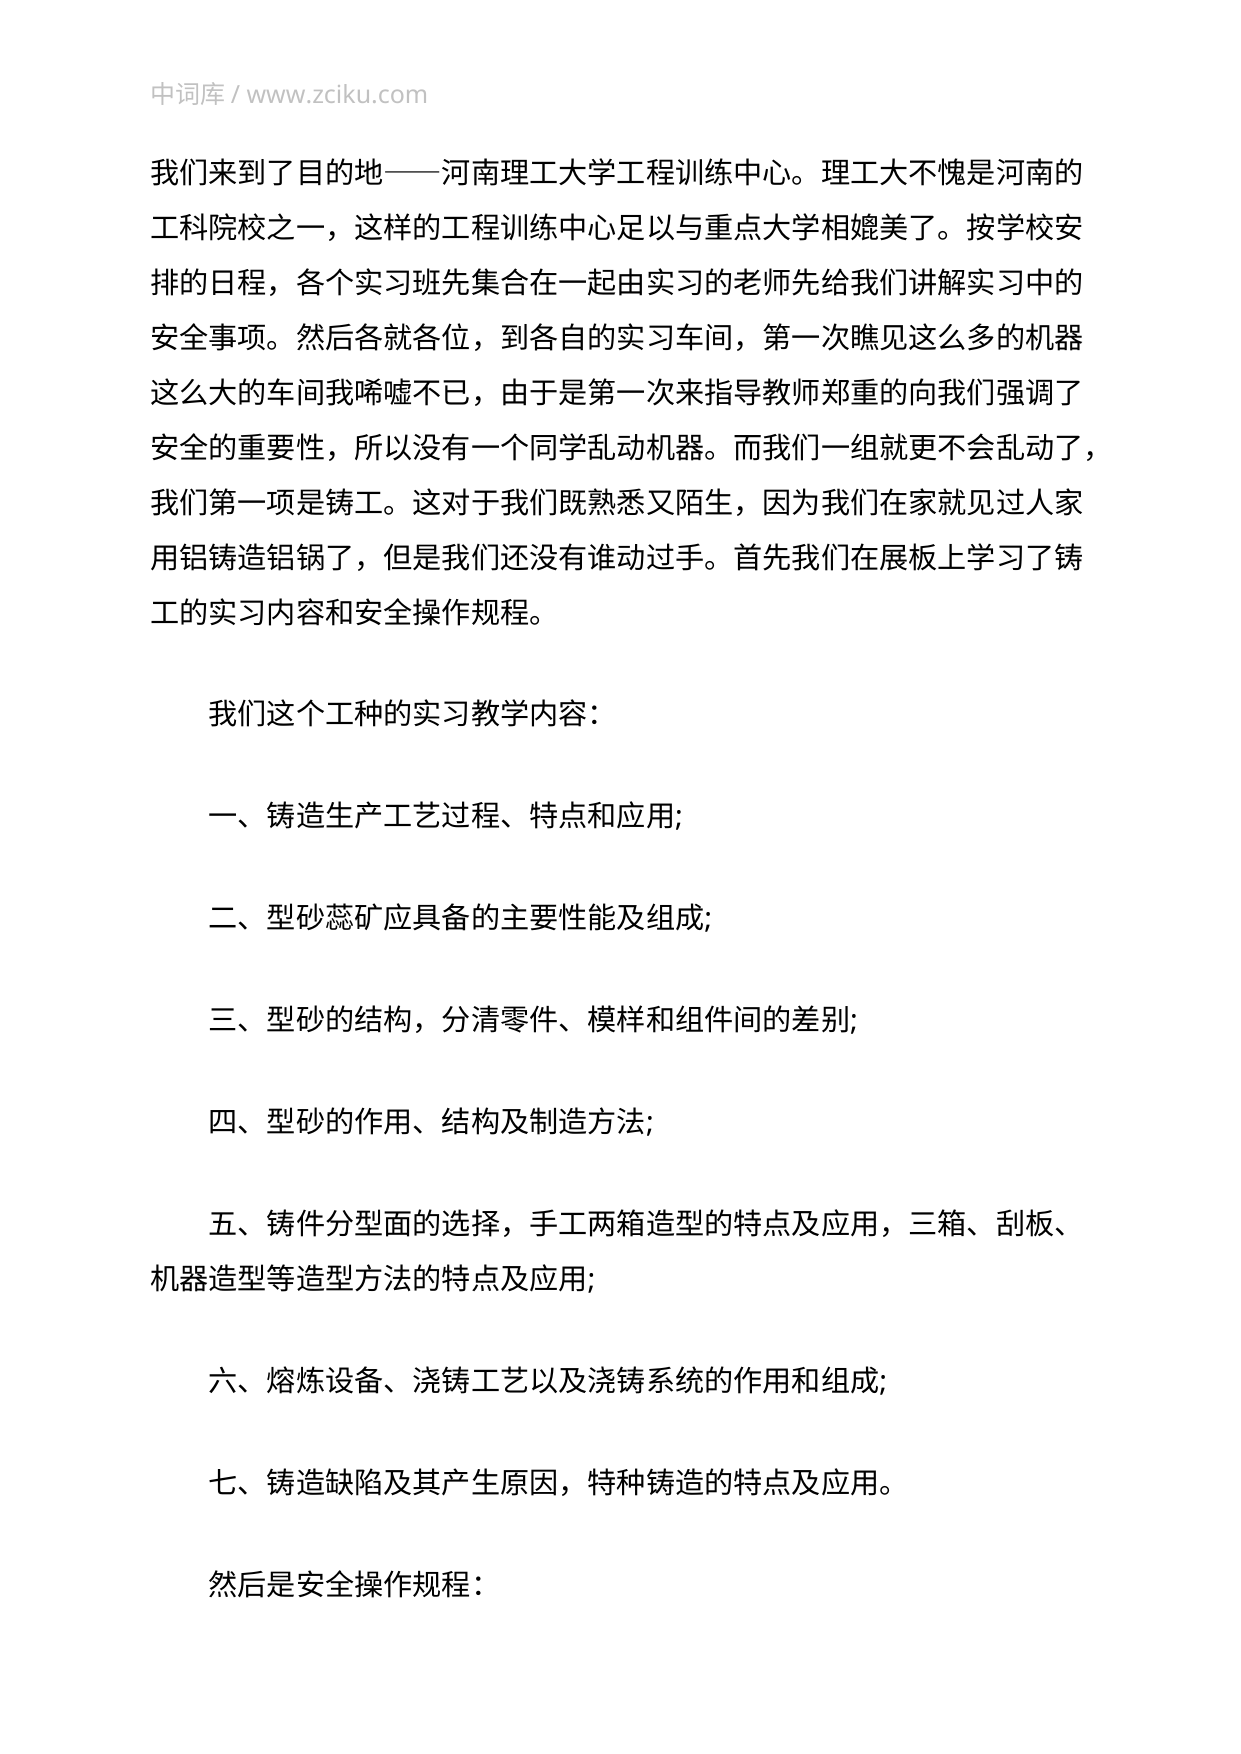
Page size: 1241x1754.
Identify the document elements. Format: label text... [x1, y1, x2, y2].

text 四、型砂的作用、结构及制造方法; [150, 1099, 1090, 1141]
text 三、型砂的结构，分清零件、模样和组件间的差别; [150, 997, 1090, 1039]
text 七、铸造缺陷及其产生原因，特种铸造的特点及应用。 [150, 1459, 1090, 1502]
text 六、熔炼设备、浇铸工艺以及浇铸系统的作用和组成; [150, 1357, 1090, 1400]
text 五、铸件分型面的选择，手工两箱造型的特点及应用，三箱、刮板、机器造型等造型方法的特点及应用; [150, 1201, 1090, 1298]
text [150, 150, 1090, 631]
text 然后是安全操作规程： [150, 1561, 1090, 1603]
text 二、型砂蕊矿应具备的主要性能及组成; [150, 895, 1090, 937]
text 我们这个工种的实习教学内容： [150, 691, 1090, 733]
text 一、铸造生产工艺过程、特点和应用; [150, 793, 1090, 835]
